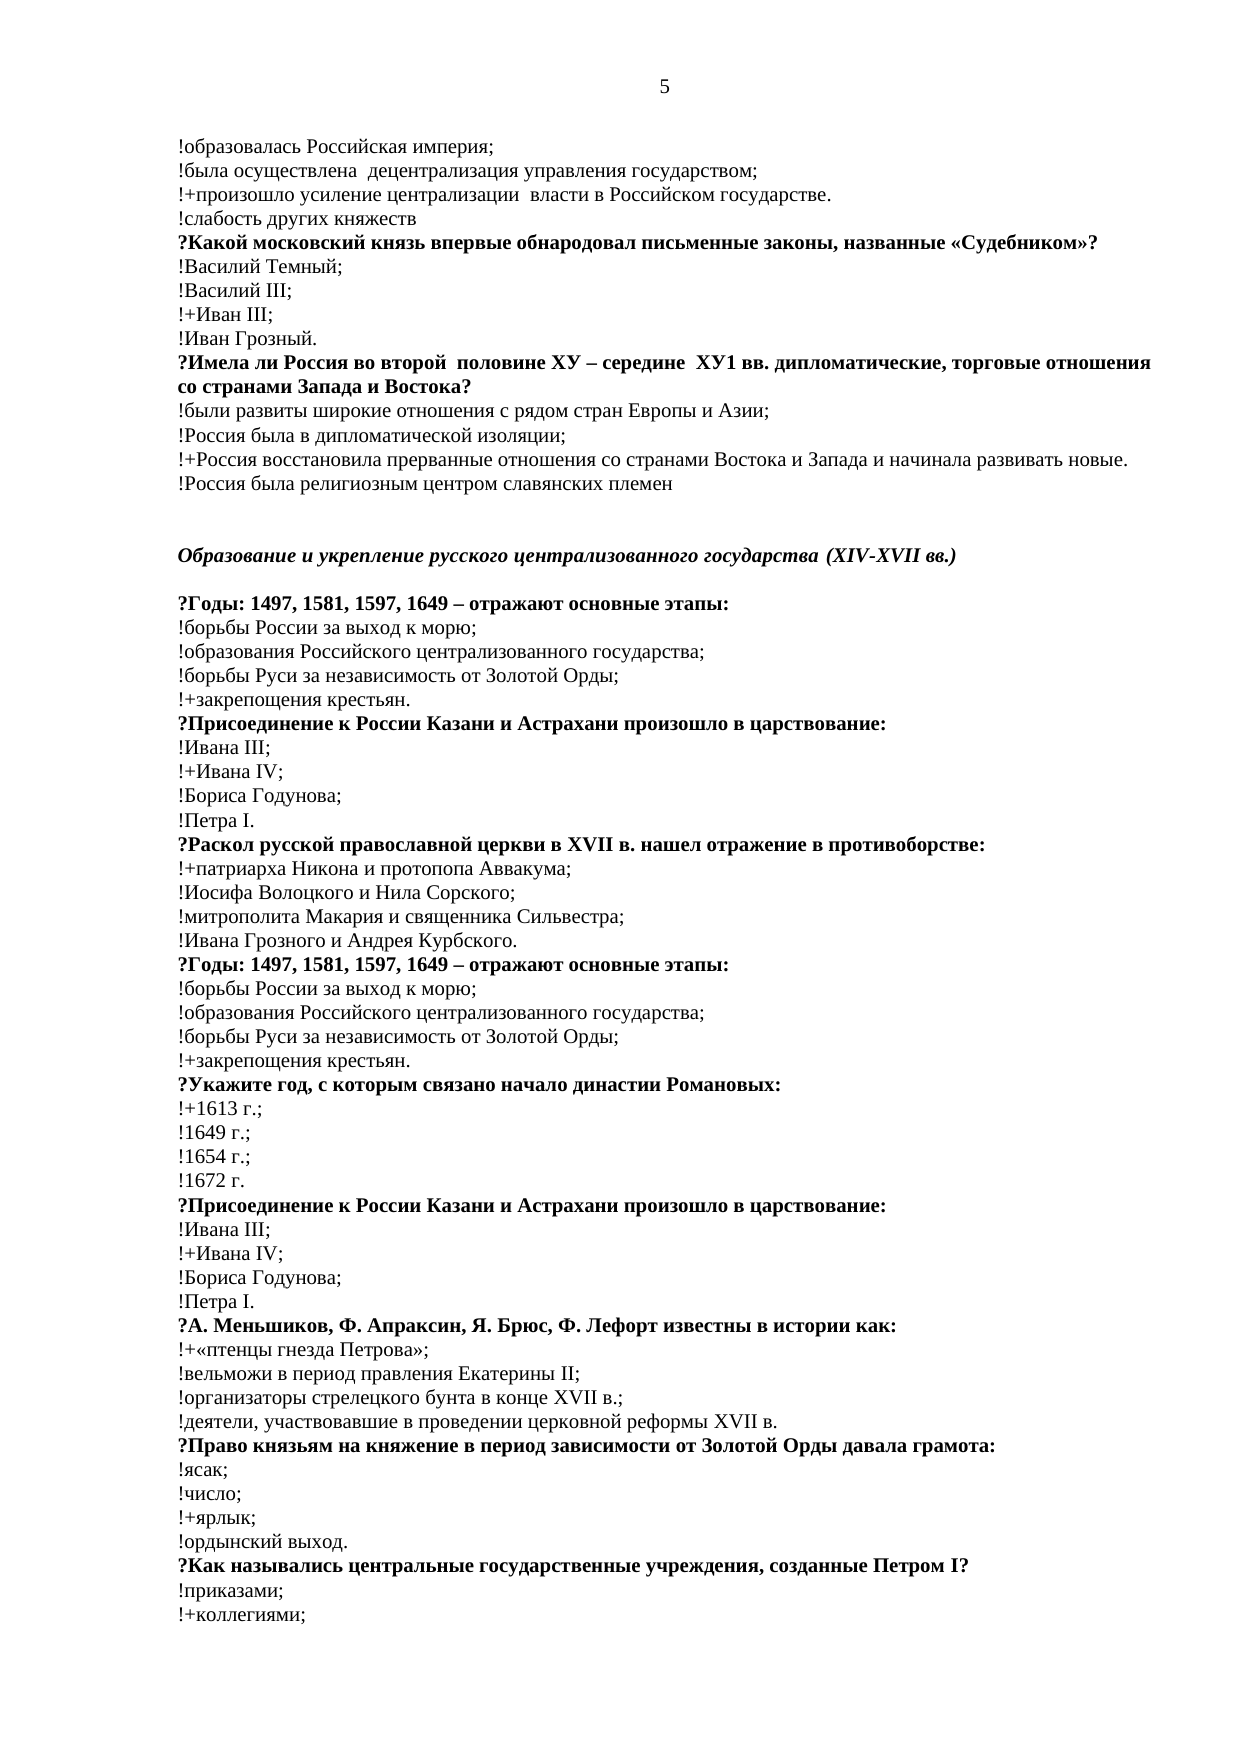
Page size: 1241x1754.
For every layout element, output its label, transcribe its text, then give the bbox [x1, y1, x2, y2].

text !Бориса Годунова; [177, 783, 1152, 807]
text !число; [177, 1481, 1152, 1505]
text ?Имела ли Россия во второй половине ХУ – середине ХУ1 вв. дипломатические, торговые отношения со странами Запада и Востока? [177, 350, 1152, 398]
text ?Право князьям на княжение в период зависимости от Золотой Орды давала грамота: [177, 1433, 1152, 1457]
text !Россия была в дипломатической изоляции; [177, 422, 1152, 447]
text !ясак; [177, 1457, 1152, 1481]
text !. [177, 1168, 1152, 1192]
text !Россия была религиозным центром славянских племен [177, 471, 1152, 495]
text ?А. Меньшиков, Ф. Апраксин, Я. Брюс, Ф. Лефорт известны в истории как: [177, 1313, 1152, 1337]
text !приказами; [177, 1577, 1152, 1602]
text !+закрепощения крестьян. [177, 1048, 1152, 1072]
text !+произошло усиление централизации власти в Российском государстве. [177, 182, 1152, 206]
text !митрополита Макария и священника Сильвестра; [177, 904, 1152, 928]
text !борьбы России за выход к морю; [177, 615, 1152, 639]
text !борьбы Руси за независимость от Золотой Орды; [177, 663, 1152, 687]
text ?Присоединение к России Казани и Астрахани произошло в царствование: [177, 1192, 1152, 1217]
text !ордынский выход. [177, 1529, 1152, 1553]
text !+Ивана IV; [177, 759, 1152, 783]
text !образования Российского централизованного государства; [177, 1000, 1152, 1024]
text !вельможи в период правления Екатерины II; [177, 1361, 1152, 1385]
text ?Годы: 1497, 1581, 1597, 1649 – отражают основные этапы: [177, 952, 1152, 976]
text !Бориса Годунова; [177, 1265, 1152, 1289]
text !+Россия восстановила прерванные отношения со странами Востока и Запада и начинала развивать новые. [177, 447, 1152, 471]
text !+.; [177, 1096, 1152, 1120]
text !деятели, участвовавшие в проведении церковной реформы XVII в. [177, 1409, 1152, 1433]
text !образовалась Российская империя; [177, 134, 1152, 158]
text !Ивана III; [177, 1217, 1152, 1241]
text !+коллегиями; [177, 1602, 1152, 1626]
text !Василий Темный; [177, 254, 1152, 278]
text ?Укажите год, с которым связано начало династии Романовых: [177, 1072, 1152, 1096]
text !были развиты широкие отношения с рядом стран Европы и Азии; [177, 398, 1152, 422]
text !образования Российского централизованного государства; [177, 639, 1152, 663]
text !+«птенцы гнезда Петрова»; [177, 1337, 1152, 1361]
text !Иван Грозный. [177, 326, 1152, 350]
text !+Иван III; [177, 302, 1152, 326]
text ?Как назывались центральные государственные учреждения, созданные Петром I? [177, 1553, 1152, 1577]
text !борьбы Руси за независимость от Золотой Орды; [177, 1024, 1152, 1048]
text !Ивана III; [177, 735, 1152, 759]
text !слабость других княжеств [177, 206, 1152, 230]
text ?Присоединение к России Казани и Астрахани произошло в царствование: [177, 711, 1152, 735]
text !была осуществлена децентрализация управления государством; [177, 158, 1152, 182]
text !+закрепощения крестьян. [177, 687, 1152, 711]
text Образование и укрепление русского централизованного государства (XIV-XVII вв.) [177, 543, 1152, 567]
text !+Ивана IV; [177, 1241, 1152, 1265]
text ?Годы: 1497, 1581, 1597, 1649 – отражают основные этапы: [177, 591, 1152, 615]
text !+ярлык; [177, 1505, 1152, 1529]
text !.; [177, 1144, 1152, 1168]
text !Иосифа Волоцкого и Нила Сорского; [177, 880, 1152, 904]
text !Василий III; [177, 278, 1152, 302]
text !борьбы России за выход к морю; [177, 976, 1152, 1000]
text !Петра I. [177, 807, 1152, 832]
text !Петра I. [177, 1289, 1152, 1313]
text !.; [177, 1120, 1152, 1144]
text !+патриарха Никона и протопопа Аввакума; [177, 856, 1152, 880]
text ?Раскол русской православной церкви в XVII в. нашел отражение в противоборстве: [177, 832, 1152, 856]
text !Ивана Грозного и Андрея Курбского. [177, 928, 1152, 952]
text ?Какой московский князь впервые обнародовал письменные законы, названные «Судебником»? [177, 230, 1152, 254]
text !организаторы стрелецкого бунта в конце XVII в.; [177, 1385, 1152, 1409]
